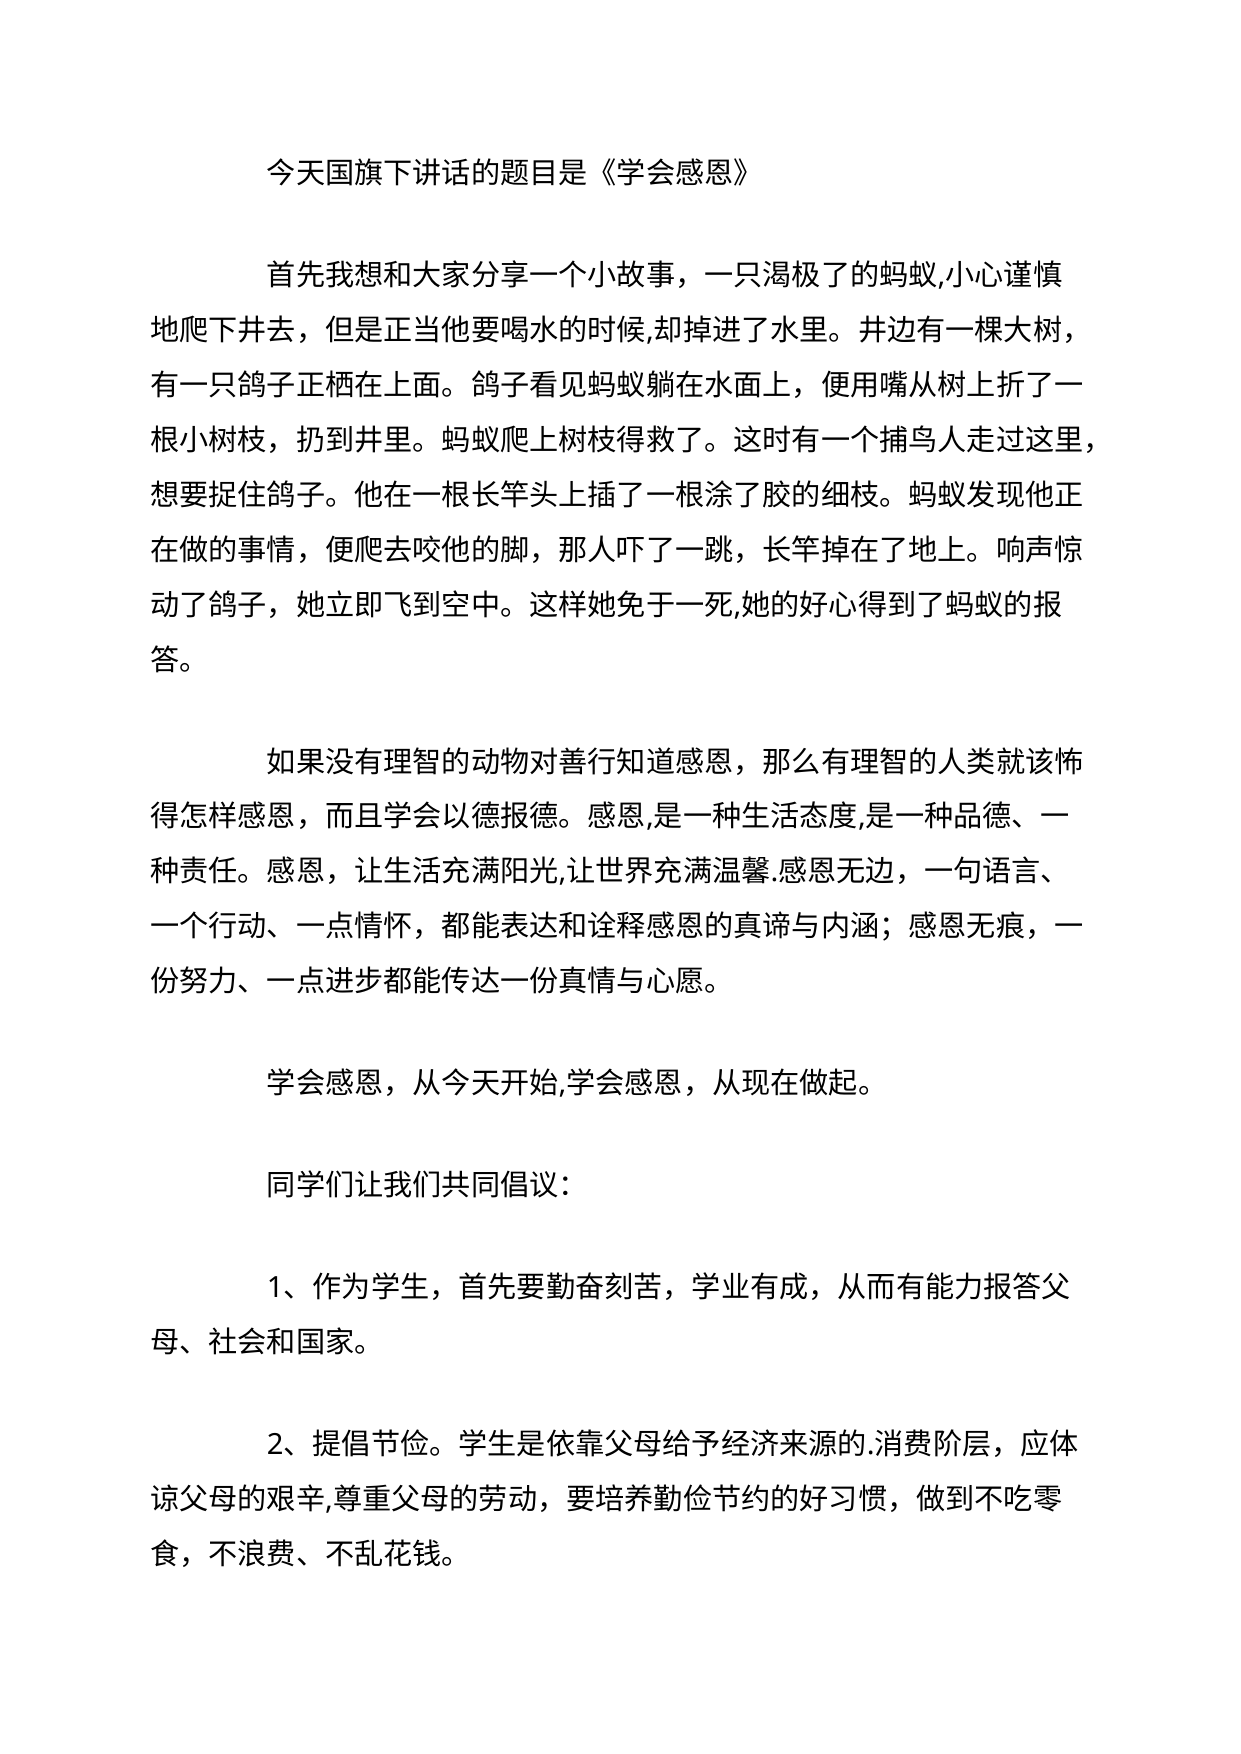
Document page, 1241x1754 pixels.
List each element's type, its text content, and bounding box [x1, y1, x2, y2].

text 今天国旗下讲话的题目是《学会感恩》 [150, 150, 1090, 192]
text 如果没有理智的动物对善行知道感恩，那么有理智的人类就该怖得怎样感恩，而且学会以德报德。感恩,是一种生活态度,是一种品德、一种责任。感恩，让生活充满阳光,让世界充满温馨.感恩无边，一句语言、一个行动、一点情怀，都能表达和诠释感恩的真谛与内涵；感恩无痕，一份努力、一点进步都能传达一份真情与心愿。 [150, 738, 1090, 1000]
text 首先我想和大家分享一个小故事，一只渴极了的蚂蚁,小心谨慎地爬下井去，但是正当他要喝水的时候,却掉进了水里。井边有一棵大树，有一只鸽子正栖在上面。鸽子看见蚂蚁躺在水面上，便用嘴从树上折了一根小树枝，扔到井里。蚂蚁爬上树枝得救了。这时有一个捕鸟人走过这里，想要捉住鸽子。他在一根长竿头上插了一根涂了胶的细枝。蚂蚁发现他正在做的事情，便爬去咬他的脚，那人吓了一跳，长竿掉在了地上。响声惊动了鸽子，她立即飞到空中。这样她免于一死,她的好心得到了蚂蚁的报答。 [150, 252, 1090, 679]
text 1、作为学生，首先要勤奋刻苦，学业有成，从而有能力报答父母、社会和国家。 [150, 1263, 1090, 1361]
text 学会感恩，从今天开始,学会感恩，从现在做起。 [150, 1060, 1090, 1102]
text 2、提倡节俭。学生是依靠父母给予经济来源的.消费阶层，应体谅父母的艰辛,尊重父母的劳动，要培养勤俭节约的好习惯，做到不吃零食，不浪费、不乱花钱。 [150, 1420, 1090, 1572]
text 同学们让我们共同倡议： [150, 1162, 1090, 1204]
